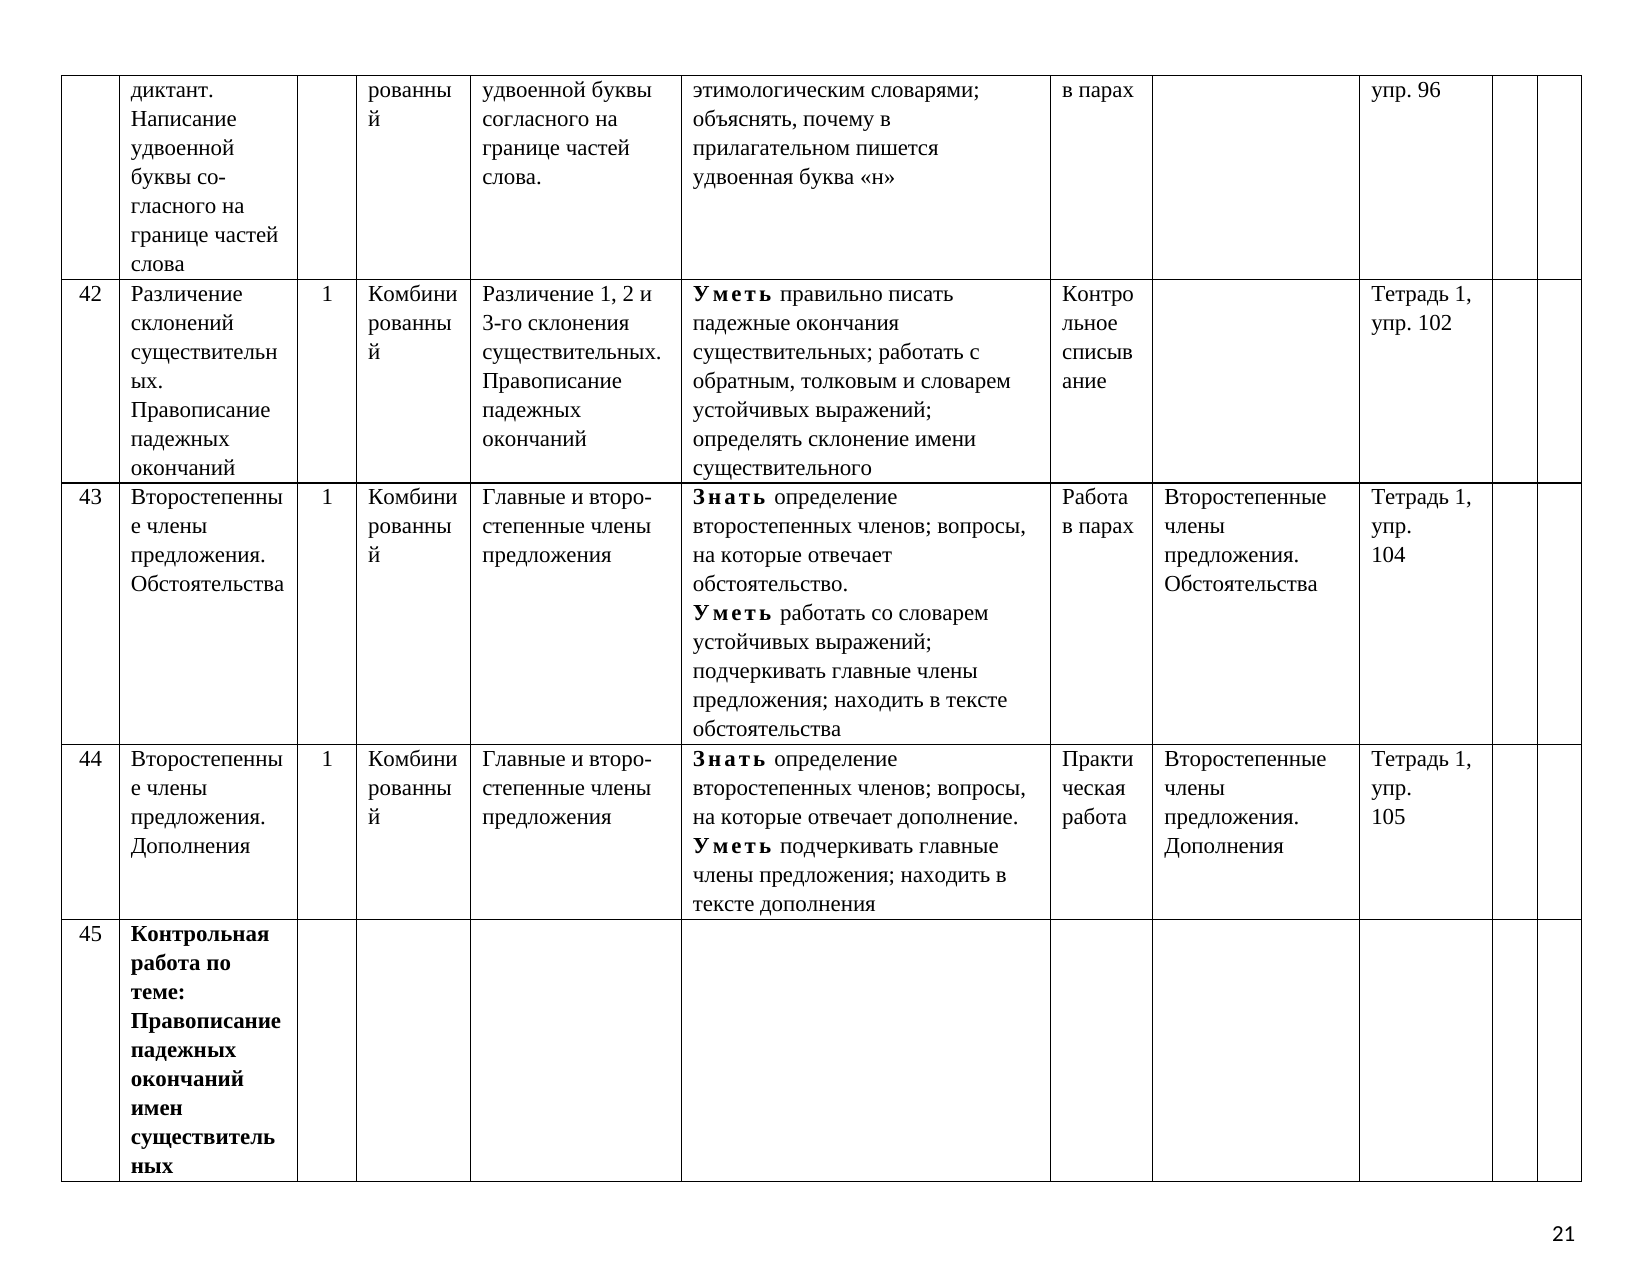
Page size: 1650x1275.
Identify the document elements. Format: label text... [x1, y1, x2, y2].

table_cell Второстепенные члены предложения. Дополнения [120, 745, 297, 919]
table_cell [1493, 920, 1537, 1181]
table_cell Различение склонений существительных. Правописание падежных окончаний [120, 280, 297, 482]
table_cell [1538, 76, 1581, 279]
table_cell [1538, 920, 1581, 1181]
table_cell Тетрадь 1, упр. 104 [1360, 484, 1492, 744]
table_cell Комбинированный [357, 280, 470, 482]
table_cell [1153, 920, 1359, 1181]
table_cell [120, 76, 297, 279]
table_cell Уметь правильно писать падежные окончания существительных; работать с обратным, толковым и словарем устойчивых выражений; определять склонение имени существительного [682, 280, 1050, 482]
table_cell [1493, 484, 1537, 744]
table_cell [682, 920, 1050, 1181]
table_cell Знать определение второстепенных членов; вопросы, на которые отвечает дополнение. Уметь подчеркивать главные члены предложения; находить в тексте дополнения [682, 745, 1050, 919]
table_cell 44 [62, 745, 119, 919]
table_cell [1538, 484, 1581, 744]
table_cell [1493, 280, 1537, 482]
table_cell [1538, 745, 1581, 919]
table_cell Практическая работа [1051, 745, 1152, 919]
table_cell [1153, 280, 1359, 482]
table_cell 1 [298, 76, 356, 279]
table_cell Главные и второ-степенные члены предложения [471, 484, 681, 744]
table_cell Второстепенные члены предложения. Обстоятельства [1153, 484, 1359, 744]
table_cell [1538, 280, 1581, 482]
table_cell 42 [62, 280, 119, 482]
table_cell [682, 76, 1050, 279]
table_cell Контрольная работа по теме: Правописание падежных окончаний имен существительных [120, 920, 297, 1181]
table_cell Комбинированный [357, 76, 470, 279]
table_cell 43 [62, 484, 119, 744]
table_cell [1153, 76, 1359, 279]
table_cell 1 [298, 280, 356, 482]
table_cell [298, 920, 356, 1181]
table_cell Работа в парах [1051, 76, 1152, 279]
table_cell Комбинированный [357, 484, 470, 744]
table_cell 1 [298, 745, 356, 919]
table_cell [471, 920, 681, 1181]
table_cell [357, 920, 470, 1181]
table_cell Знать определение второстепенных членов; вопросы, на которые отвечает обстоятельство. Уметь работать со словарем устойчивых выражений; подчеркивать главные члены предложения; находить в тексте обстоятельства [682, 484, 1050, 744]
table_cell 41 [62, 76, 119, 279]
table_cell Работа в парах [1051, 484, 1152, 744]
table_cell Тетрадь 1, упр. 102 [1360, 280, 1492, 482]
table_cell [1360, 920, 1492, 1181]
table_cell [1493, 745, 1537, 919]
table_cell [1493, 76, 1537, 279]
table_cell Комбинированный [357, 745, 470, 919]
table_cell [1051, 920, 1152, 1181]
table_cell Главные и второ-степенные члены предложения [471, 745, 681, 919]
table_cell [471, 76, 681, 279]
table_cell Тетрадь 1, упр. 105 [1360, 745, 1492, 919]
table_cell Контрольное списывание [1051, 280, 1152, 482]
table_cell 45 [62, 920, 119, 1181]
table_cell Тетрадь 1, упр. 96 [1360, 76, 1492, 279]
table_cell 1 [298, 484, 356, 744]
table_cell Различение 1, 2 и 3-го склонения существительных. Правописание падежных окончаний [471, 280, 681, 482]
table_cell Второстепенные члены предложения. Обстоятельства [120, 484, 297, 744]
table_cell Второстепенные члены предложения. Дополнения [1153, 745, 1359, 919]
